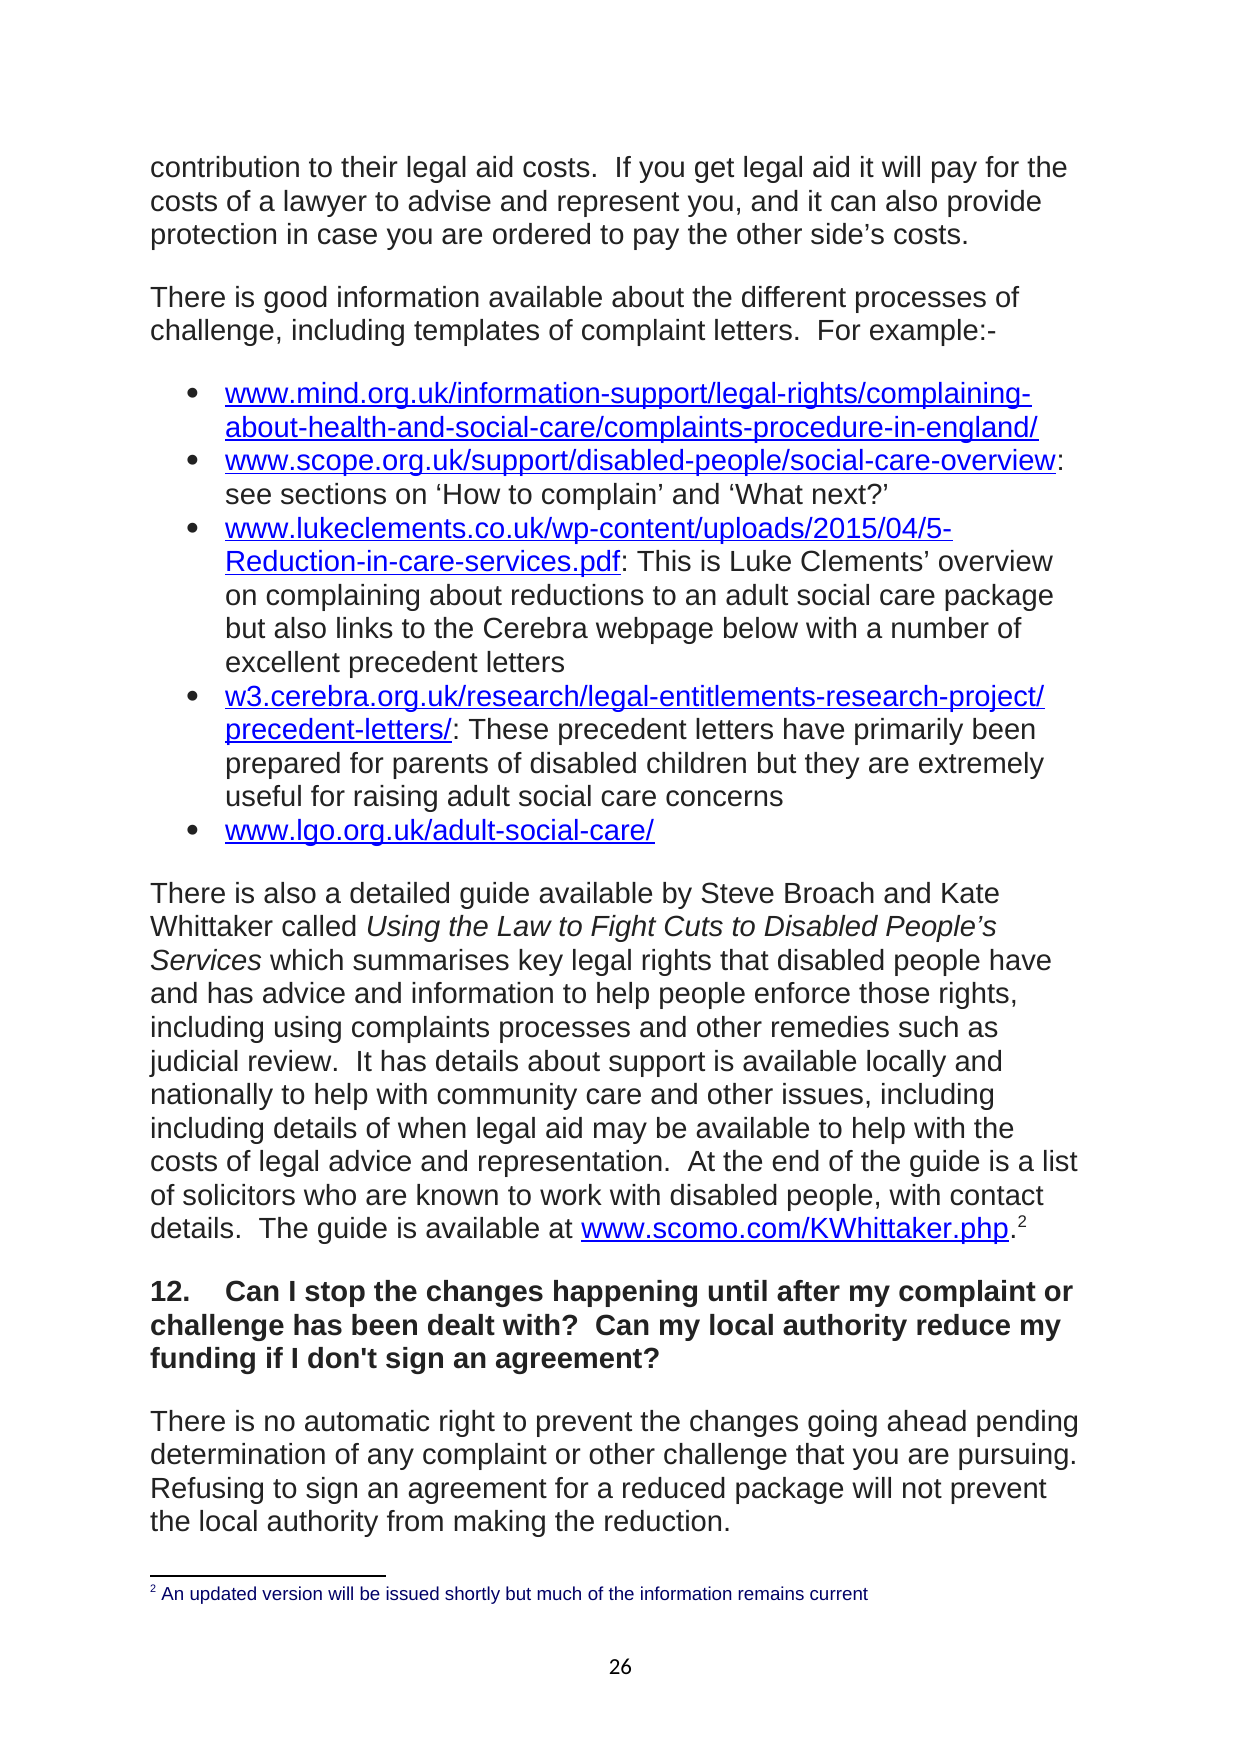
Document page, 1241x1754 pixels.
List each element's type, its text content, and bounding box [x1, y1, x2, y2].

list www.mind.org.uk/information-support/legal-rights/complaining-about-health-and-social-care/complaints-procedure-in-england/ [187, 376, 1090, 443]
list www.lukeclements.co.uk/wp-content/uploads/2015/04/5-Reduction-in-care-services.pdf: This is Luke Clements’ overview on complaining about reductions to an adult social care package but also links to the Cerebra webpage below with a number of excellent precedent letters [187, 511, 1090, 678]
text There is no automatic right to prevent the changes going ahead pending determination of any complaint or other challenge that you are pursuing. Refusing to sign an agreement for a reduced package will not prevent the local authority from making the reduction. [150, 1404, 1090, 1538]
list www.scope.org.uk/support/disabled-people/social-care-overview: see sections on ‘How to complain’ and ‘What next?’ [187, 443, 1090, 511]
text There is good information available about the different processes of challenge, including templates of complaint letters. For example:- [150, 280, 1090, 347]
list w3.cerebra.org.uk/research/legal-entitlements-research-project/precedent-letters/: These precedent letters have primarily been prepared for parents of disabled children but they are extremely useful for raising adult social care concerns [187, 678, 1090, 813]
text 12. Can I stop the changes happening until after my complaint or challenge has been dealt with? Can my local authority reduce my funding if I don't sign an agreement? [150, 1274, 1090, 1374]
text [150, 150, 1090, 251]
list www.lgo.org.uk/adult-social-care/ [187, 813, 1090, 847]
text There is also a detailed guide available by Steve Broach and Kate Whittaker called Using the Law to Fight Cuts to Disabled People’s Services which summarises key legal rights that disabled people have and has advice and information to help people enforce those rights, including using complaints processes and other remedies such as judicial review. It has details about support is available locally and nationally to help with community care and other issues, including including details of when legal aid may be available to help with the costs of legal advice and representation. At the end of the guide is a list of solicitors who are known to work with disabled people, with contact details. The guide is available at www.scomo.com/KWhittaker.php. [150, 876, 1090, 1245]
